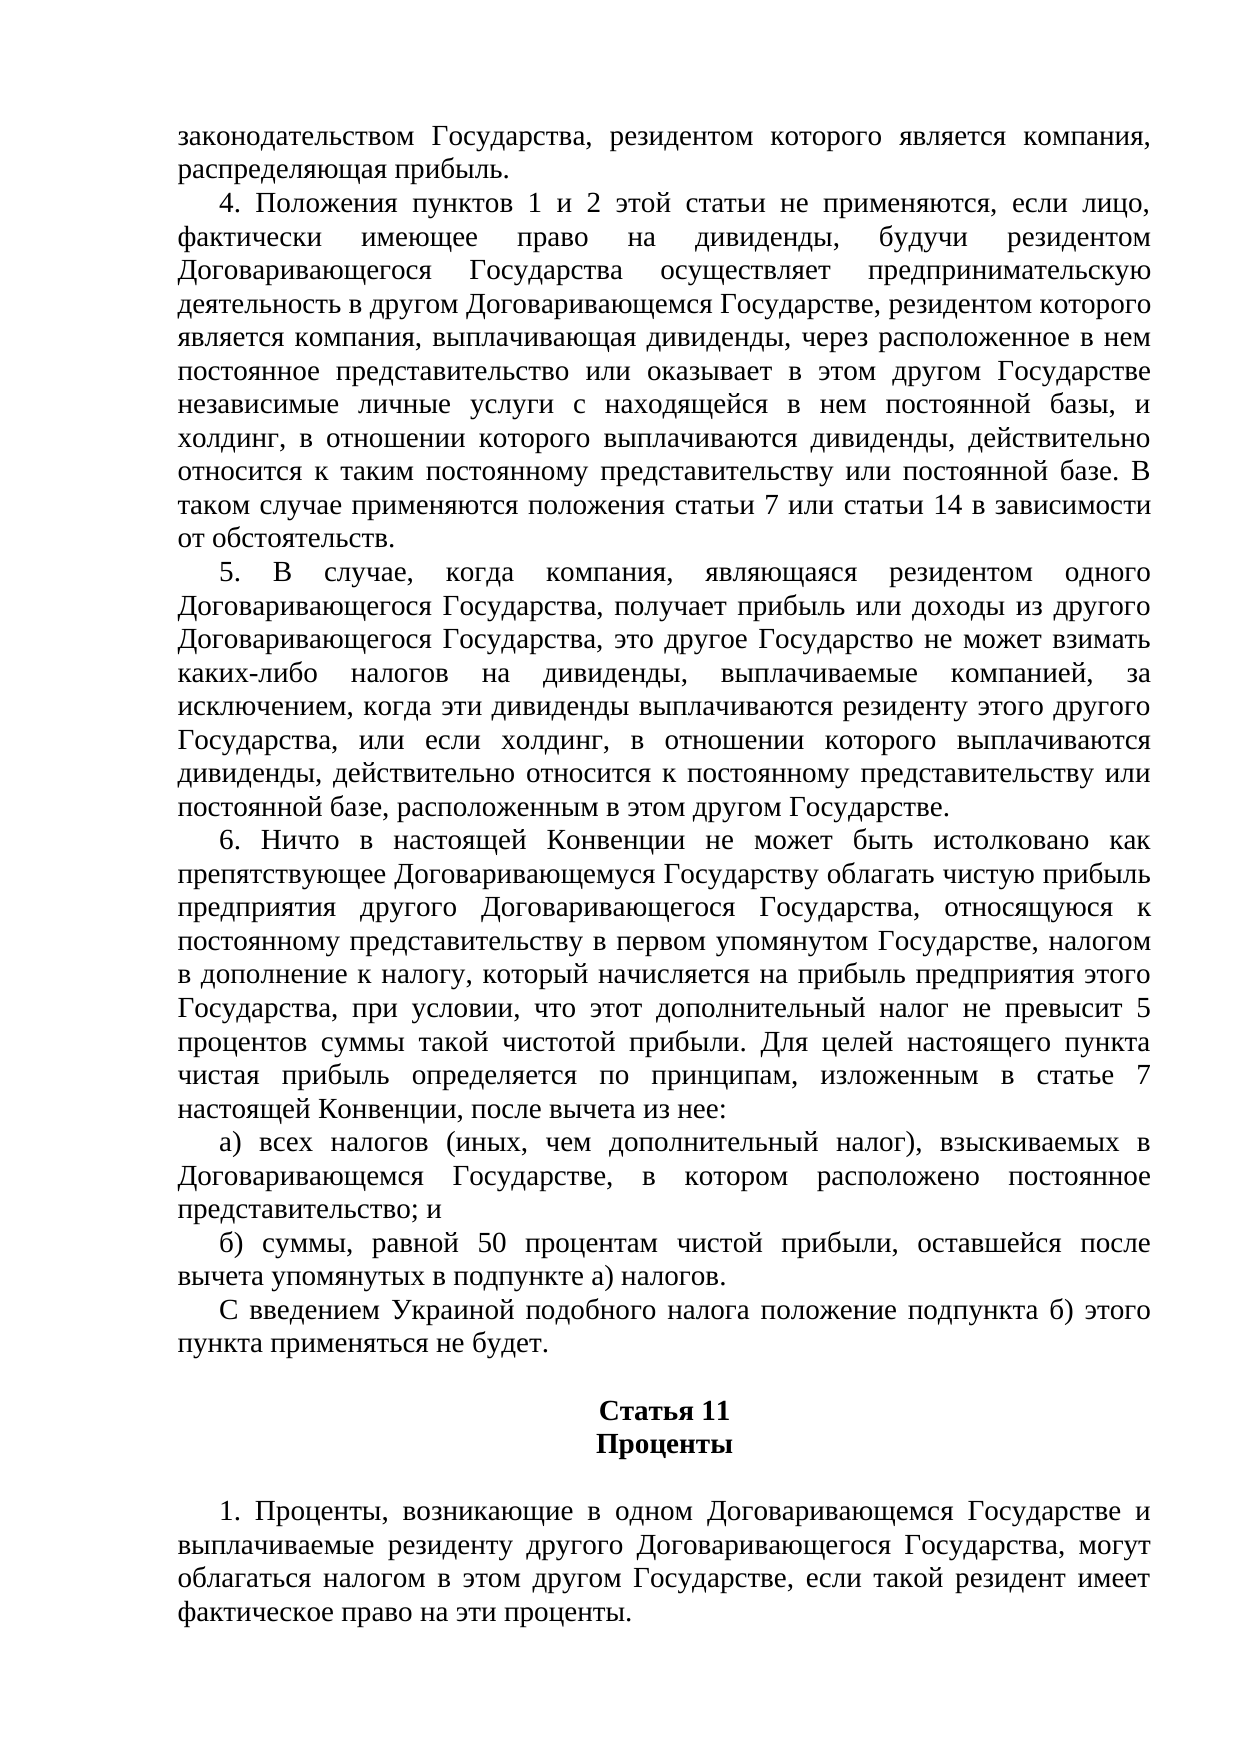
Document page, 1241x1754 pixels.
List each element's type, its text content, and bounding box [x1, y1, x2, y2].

text б) суммы, равной 50 процентам чистой прибыли, оставшейся после вычета упомянутых в подпункте а) налогов. [177, 1225, 1152, 1292]
text 4. Положения пунктов 1 и 2 этой статьи не применяются, если лицо, фактически имеющее право на дивиденды, будучи резидентом Договаривающегося Государства осуществляет предпринимательскую деятельность в другом Договаривающемся Государстве, резидентом которого является компания, выплачивающая дивиденды, через расположенное в нем постоянное представительство или оказывает в этом другом Государстве независимые личные услуги с находящейся в нем постоянной базы, и холдинг, в отношении которого выплачиваются дивиденды, действительно относится к таким постоянному представительству или постоянной базе. В таком случае применяются положения статьи 7 или статьи 14 в зависимости от обстоятельств. [177, 185, 1152, 554]
text С введением Украиной подобного налога положение подпункта б) этого пункта применяться не будет. [177, 1292, 1152, 1359]
text 1. Проценты, возникающие в одном Договаривающемся Государстве и выплачиваемые резиденту другого Договаривающегося Государства, могут облагаться налогом в этом другом Государстве, если такой резидент имеет фактическое право на эти проценты. [177, 1493, 1152, 1627]
text 5. В случае, когда компания, являющаяся резидентом одного Договаривающегося Государства, получает прибыль или доходы из другого Договаривающегося Государства, это другое Государство не может взимать каких-либо налогов на дивиденды, выплачиваемые компанией, за исключением, когда эти дивиденды выплачиваются резиденту этого другого Государства, или если холдинг, в отношении которого выплачиваются дивиденды, действительно относится к постоянному представительству или постоянной базе, расположенным в этом другом Государстве. [177, 554, 1152, 822]
text 6. Ничто в настоящей Конвенции не может быть истолковано как препятствующее Договаривающемуся Государству облагать чистую прибыль предприятия другого Договаривающегося Государства, относящуюся к постоянному представительству в первом упомянутом Государстве, налогом в дополнение к налогу, который начисляется на прибыль предприятия этого Государства, при условии, что этот дополнительный налог не превысит 5 процентов суммы такой чистотой прибыли. Для целей настоящего пункта чистая прибыль определяется по принципам, изложенным в статье 7 настоящей Конвенции, после вычета из нее: [177, 822, 1152, 1124]
text Статья 11 [177, 1393, 1152, 1426]
text Проценты [177, 1426, 1152, 1460]
text а) всех налогов (иных, чем дополнительный налог), взыскиваемых в Договаривающемся Государстве, в котором расположено постоянное представительство; и [177, 1124, 1152, 1225]
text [177, 118, 1152, 185]
